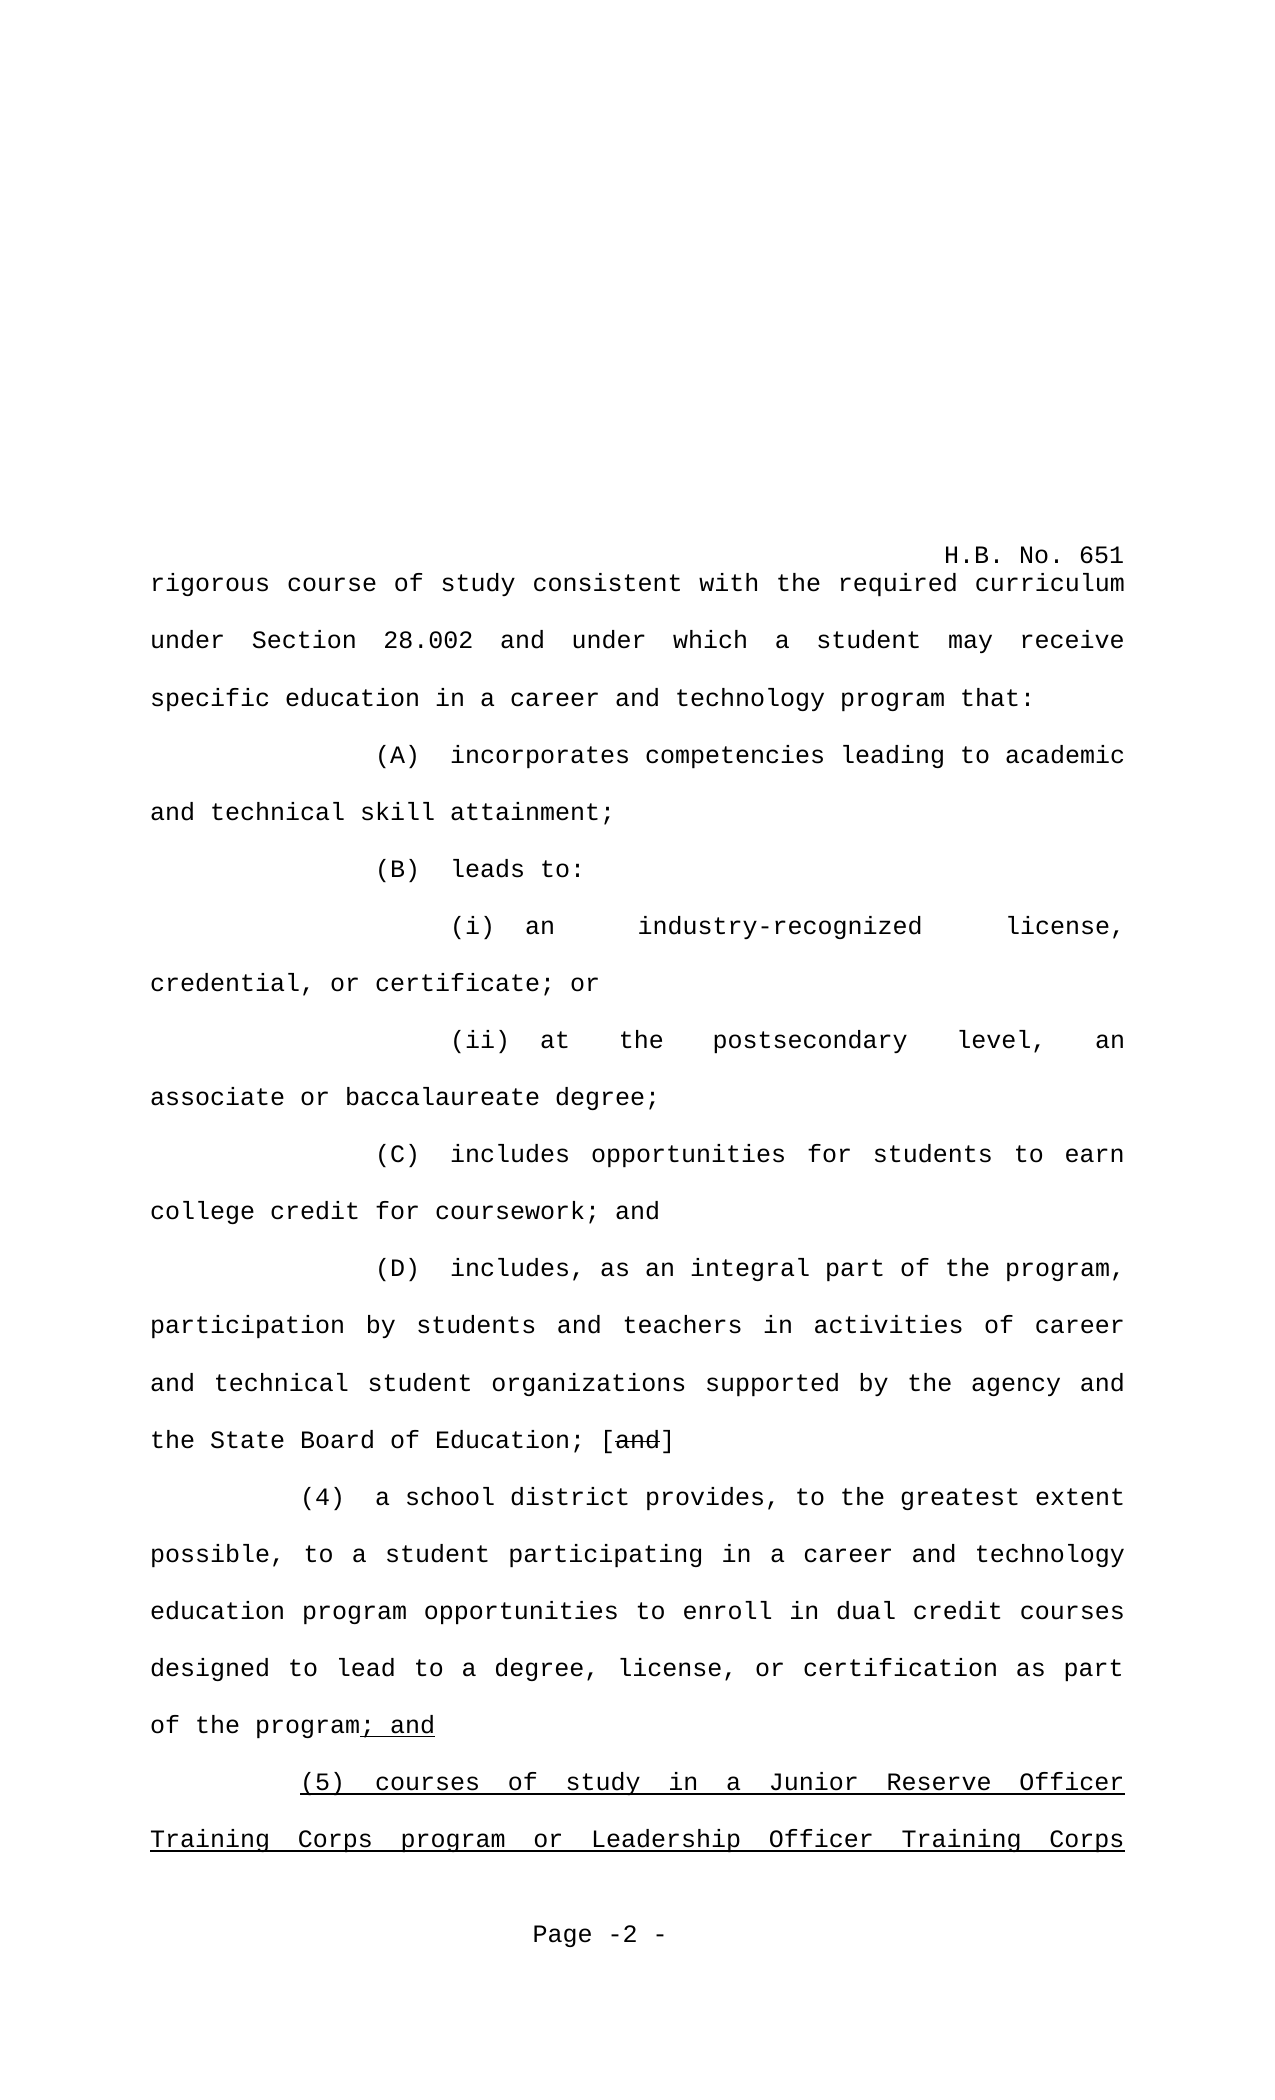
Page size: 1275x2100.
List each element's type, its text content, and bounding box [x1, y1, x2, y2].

text (B) leads to: [150, 856, 1125, 885]
text (C) includes opportunities for students to earn college credit for coursework; and [150, 1142, 1125, 1227]
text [150, 571, 1125, 713]
text (i) an industry-recognized license, credential, or certificate; or [150, 913, 1125, 999]
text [150, 1769, 1125, 1850]
text (D) includes, as an integral part of the program, participation by students and teachers in activities of career and technical student organizations supported by the agency and the State Board of Education; [and] [150, 1256, 1125, 1456]
text (ii) at the postsecondary level, an associate or baccalaureate degree; [150, 1027, 1125, 1113]
text (A) incorporates competencies leading to academic and technical skill attainment; [150, 742, 1125, 828]
text (4) a school district provides, to the greatest extent possible, to a student participating in a career and technology education program opportunities to enroll in dual credit courses designed to lead to a degree, license, or certification as part of the program; and [150, 1484, 1125, 1741]
